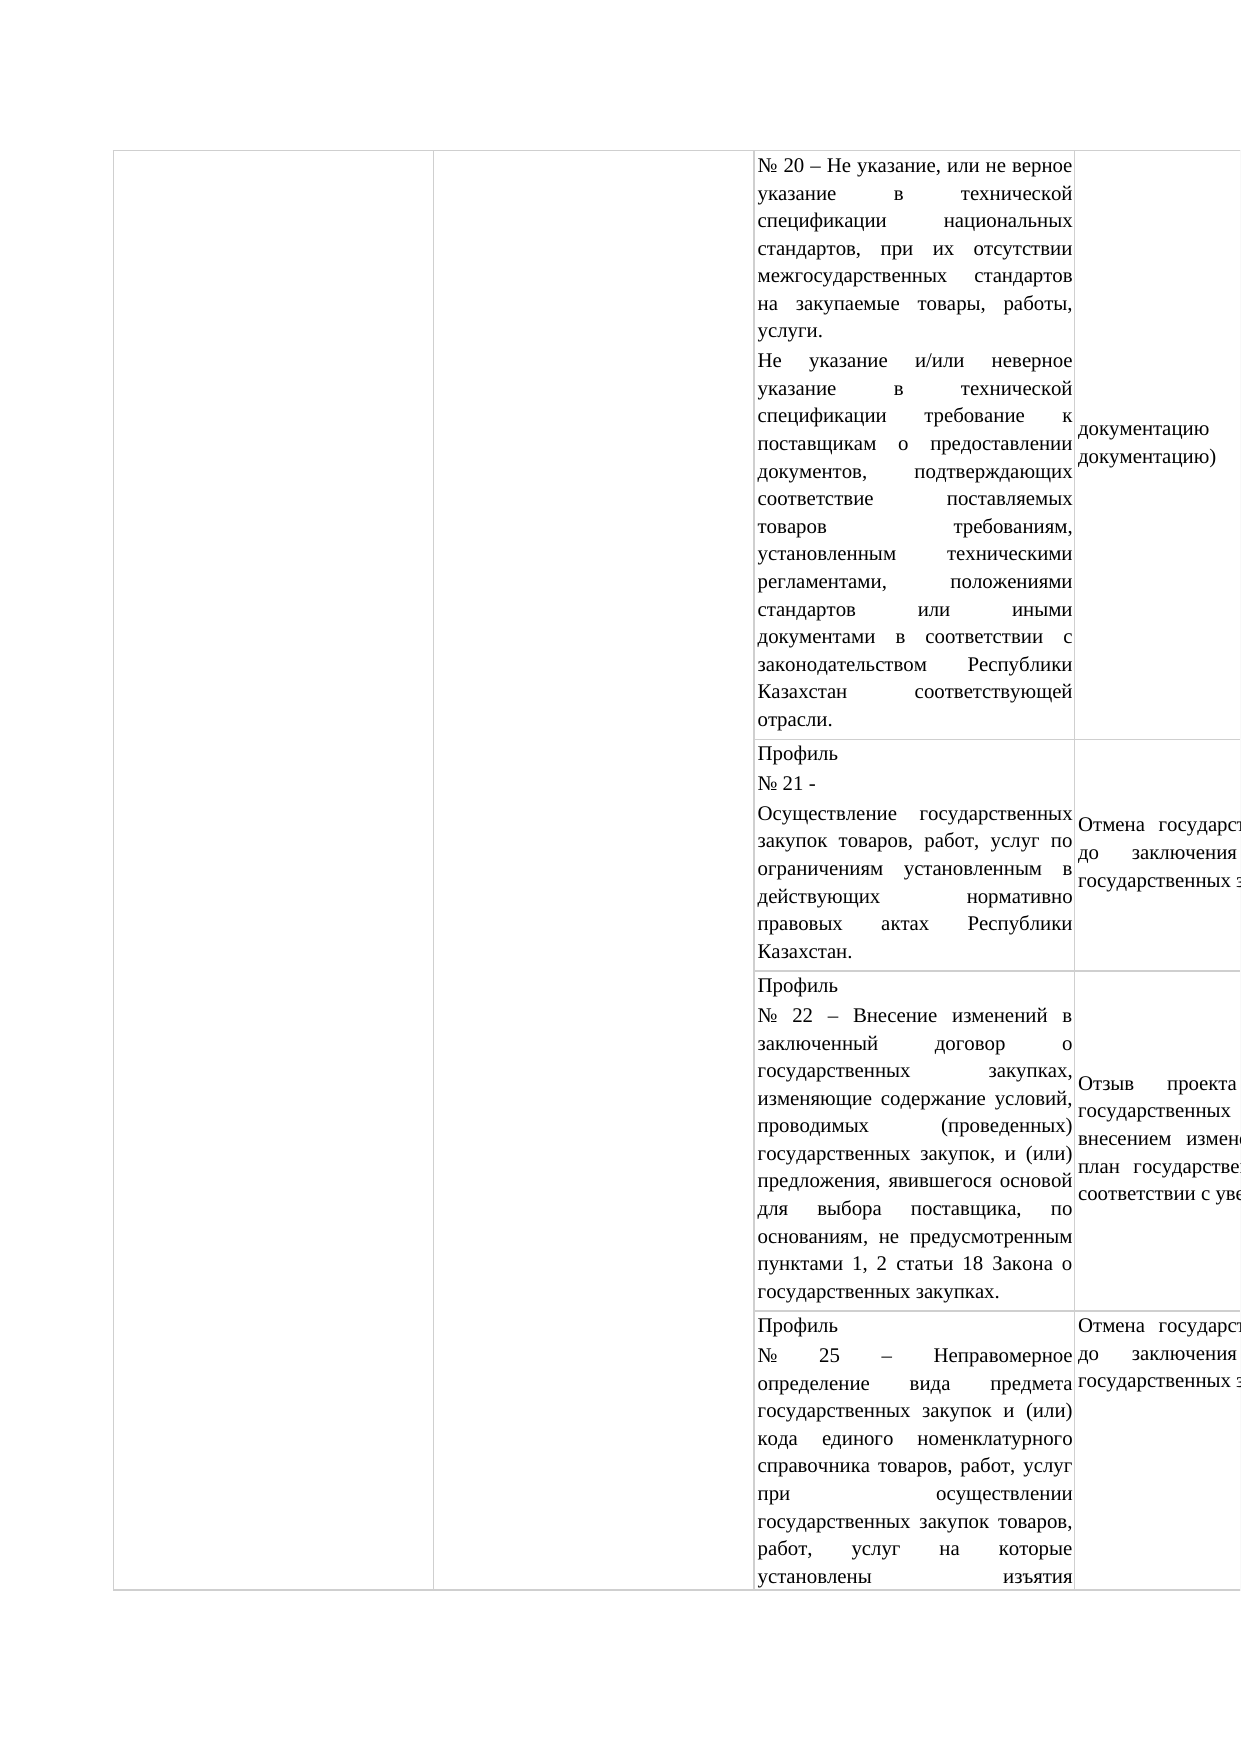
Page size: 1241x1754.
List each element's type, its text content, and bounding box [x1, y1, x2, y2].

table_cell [1075, 151, 1240, 738]
table_cell Отзыв проекта договора о государственных закупках с внесением изменений в годовой план государственных закупок в соответствии с уведомлением* [1075, 972, 1240, 1310]
table_cell Профиль № 22 – Внесение изменений в заключенный договор о государственных закупках, изменяющие содержание условий, проводимых (проведенных) государственных закупок, и (или) предложения, явившегося основой для выбора поставщика, по основаниям, не предусмотренным пунктами 1, 2 статьи 18 Закона о государственных закупках. [755, 972, 1074, 1310]
table_cell Отмена государственной закупки до заключения договора о государственных закупках* [1075, 740, 1240, 970]
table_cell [755, 1312, 1074, 1589]
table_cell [1075, 1312, 1240, 1589]
table_cell Профиль № 21 - Осуществление государственных закупок товаров, работ, услуг по ограничениям установленным в действующих нормативно правовых актах Республики Казахстан. [755, 740, 1074, 970]
